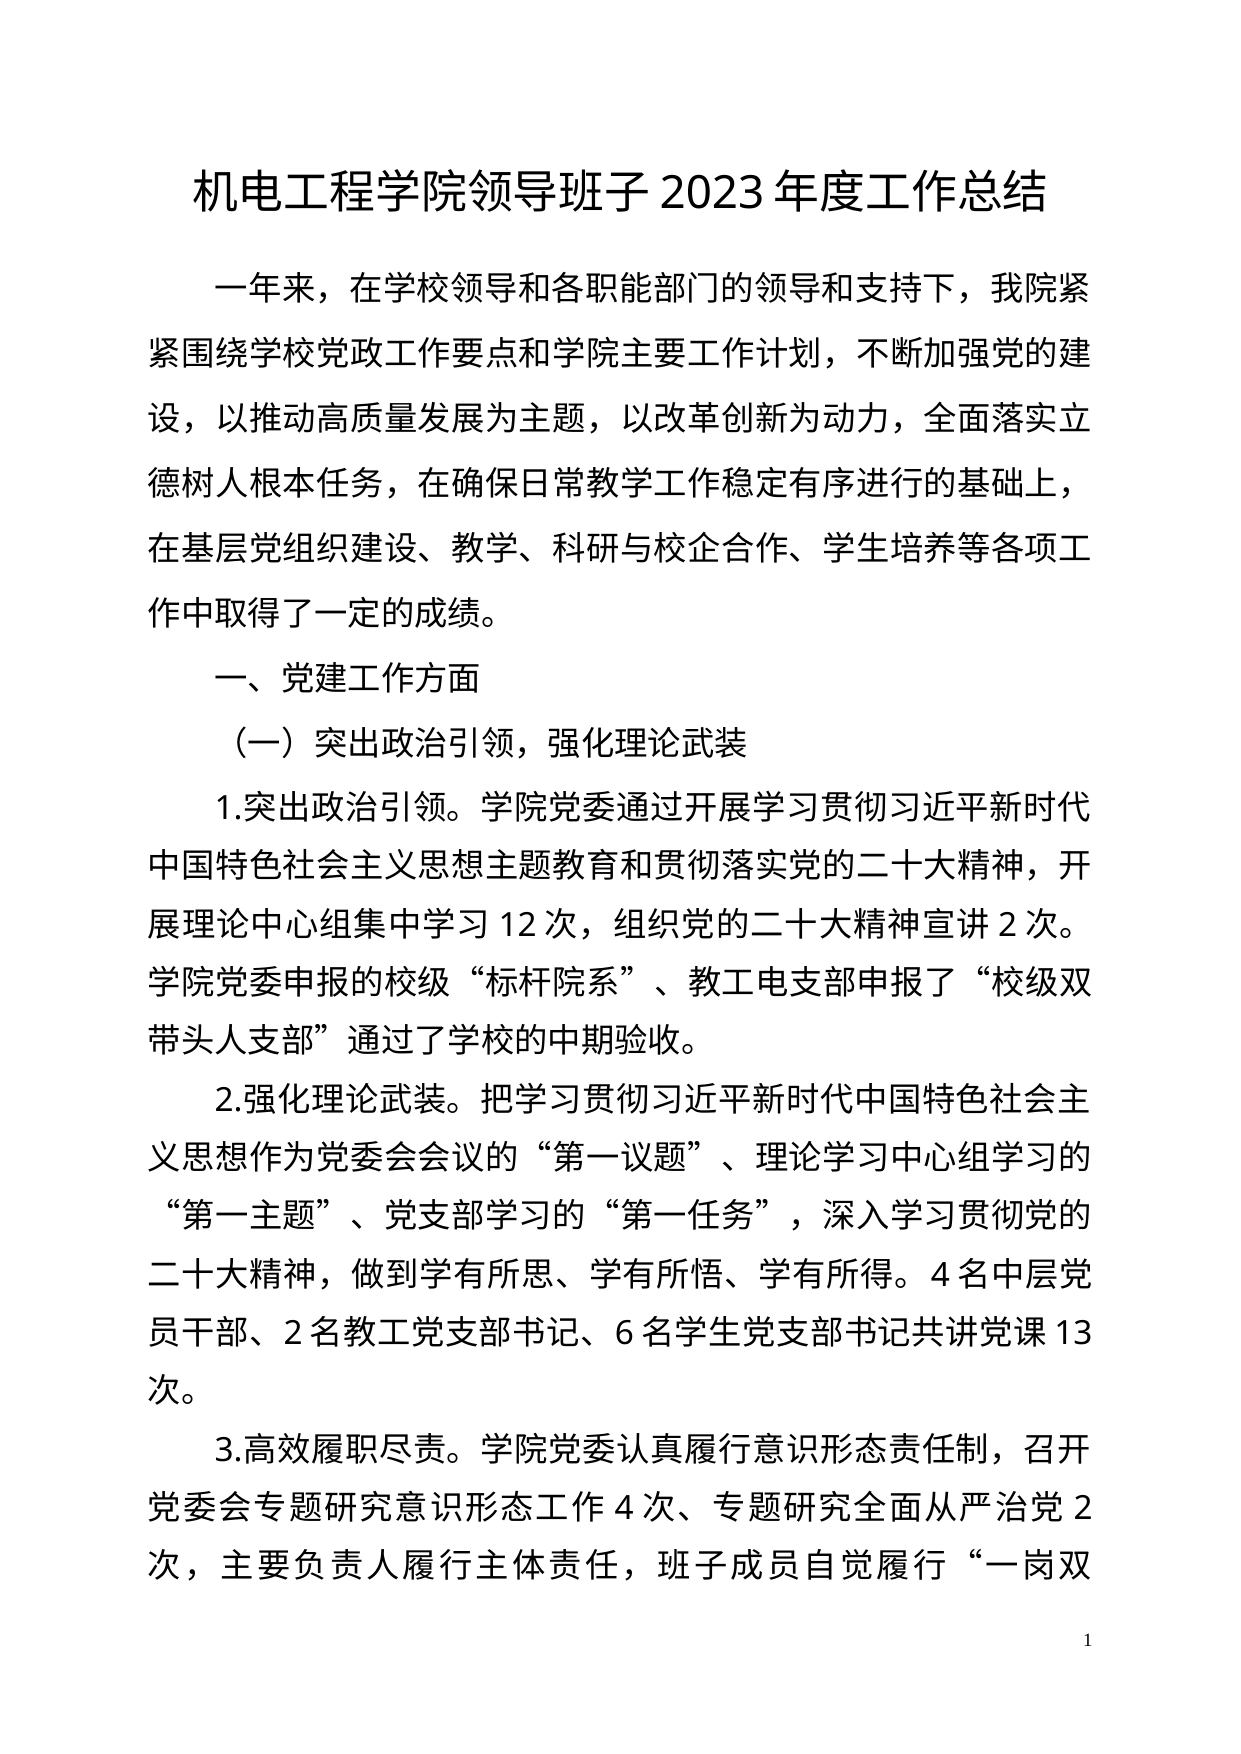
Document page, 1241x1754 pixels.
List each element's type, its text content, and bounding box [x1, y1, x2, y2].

text 1.突出政治引领。学院党委通过开展学习贯彻习近平新时代中国特色社会主义思想主题教育和贯彻落实党的二十大精神，开展理论中心组集中学习12次，组织党的二十大精神宣讲2次。学院党委申报的校级“标杆院系”、教工电支部申报了“校级双带头人支部”通过了学校的中期验收。 [148, 773, 1092, 1064]
text 一、党建工作方面 [148, 643, 1092, 708]
text （一）突出政治引领，强化理论武装 [148, 708, 1092, 773]
text 机电工程学院领导班子2023年度工作总结 [148, 162, 1092, 220]
text 2.强化理论武装。把学习贯彻习近平新时代中国特色社会主义思想作为党委会会议的“第一议题”、理论学习中心组学习的“第一主题”、党支部学习的“第一任务”，深入学习贯彻党的二十大精神，做到学有所思、学有所悟、学有所得。4名中层党员干部、2名教工党支部书记、6名学生党支部书记共讲党课13次。 [148, 1064, 1092, 1414]
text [148, 1414, 1092, 1589]
text 一年来，在学校领导和各职能部门的领导和支持下，我院紧紧围绕学校党政工作要点和学院主要工作计划，不断加强党的建设，以推动高质量发展为主题，以改革创新为动力，全面落实立德树人根本任务，在确保日常教学工作稳定有序进行的基础上，在基层党组织建设、教学、科研与校企合作、学生培养等各项工作中取得了一定的成绩。 [148, 253, 1092, 643]
